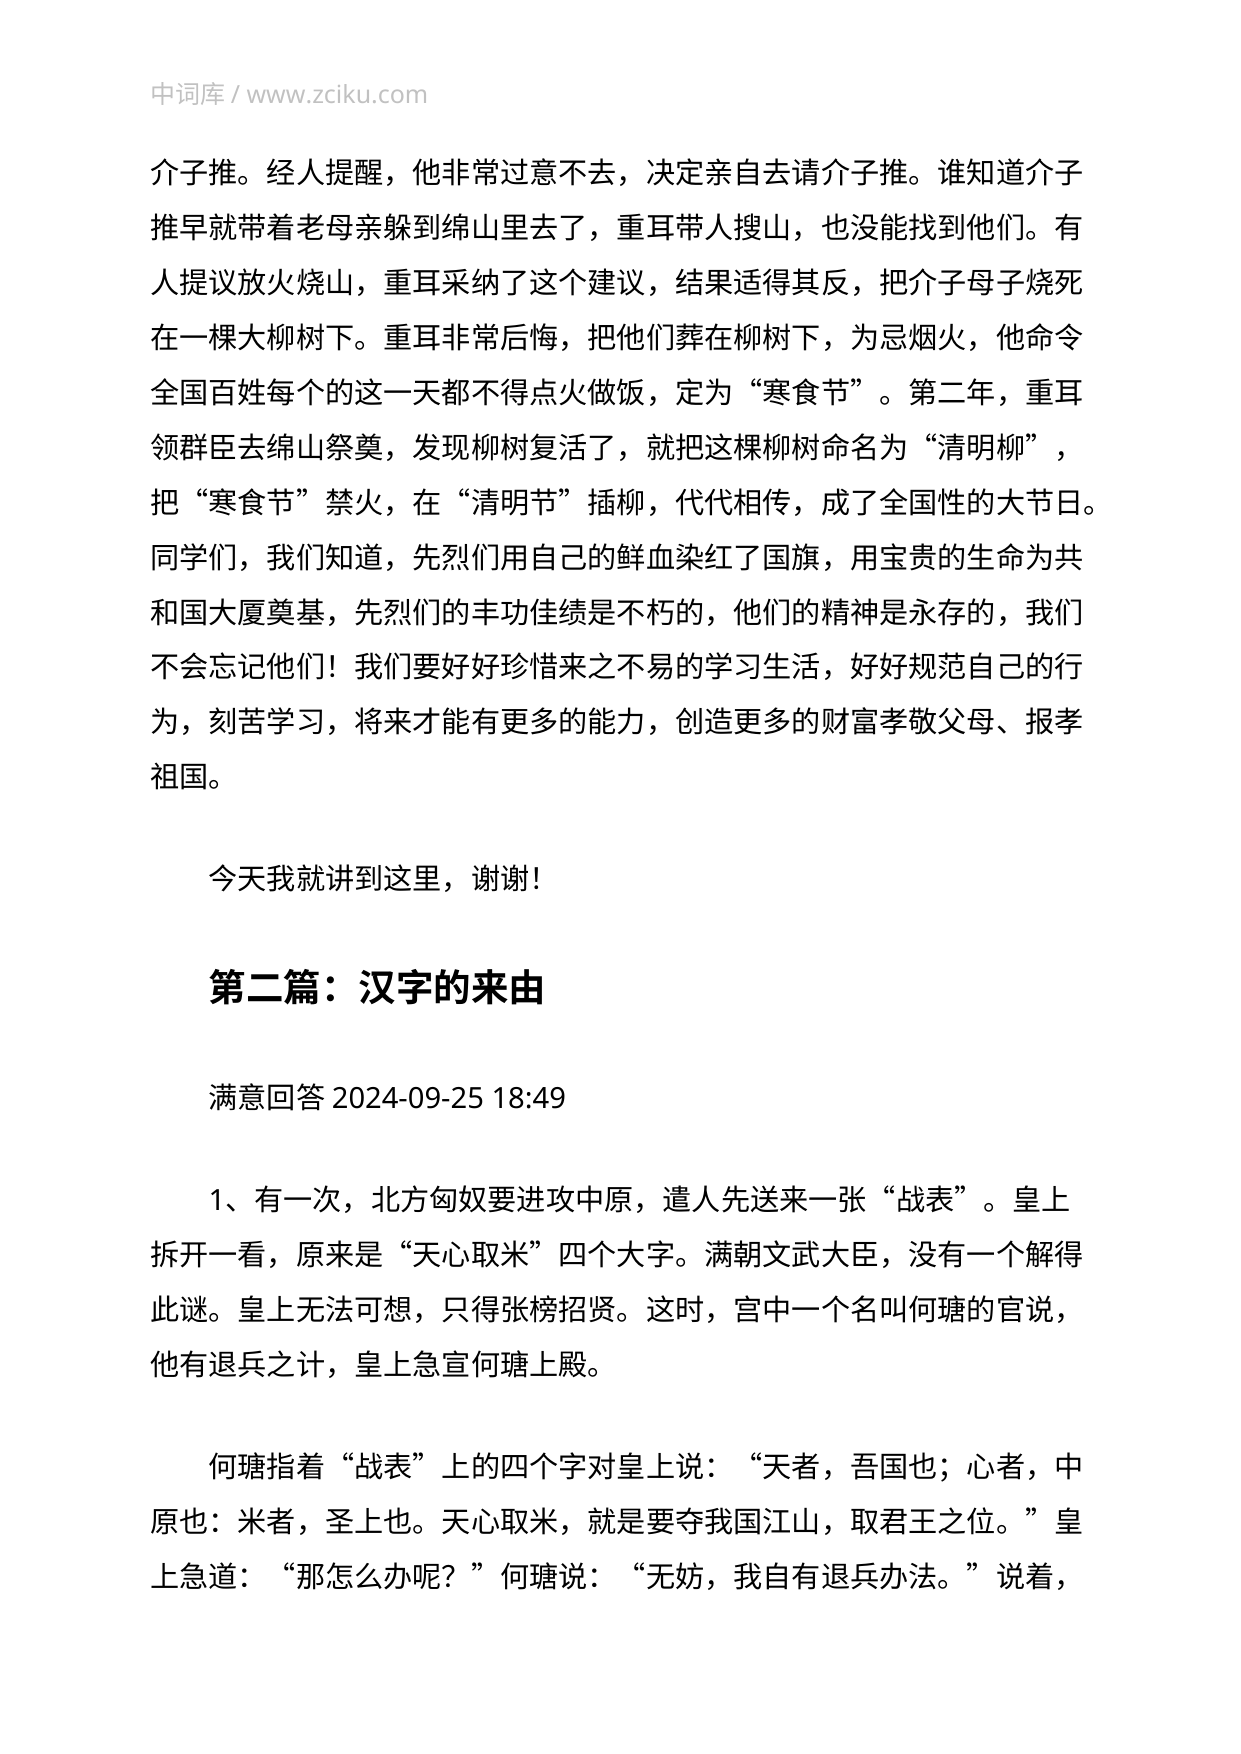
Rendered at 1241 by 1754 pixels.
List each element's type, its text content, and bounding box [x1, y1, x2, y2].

text 第二篇：汉字的来由 [150, 957, 1090, 1012]
text 1、有一次，北方匈奴要进攻中原，遣人先送来一张“战表”。皇上拆开一看，原来是“天心取米”四个大字。满朝文武大臣，没有一个解得此谜。皇上无法可想，只得张榜招贤。这时，宫中一个名叫何瑭的官说，他有退兵之计，皇上急宣何瑭上殿。 [150, 1177, 1090, 1384]
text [150, 1443, 1090, 1595]
text 满意回答 2024-09-25 18:49 [150, 1075, 1090, 1117]
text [150, 150, 1090, 796]
text 今天我就讲到这里，谢谢！ [150, 856, 1090, 898]
